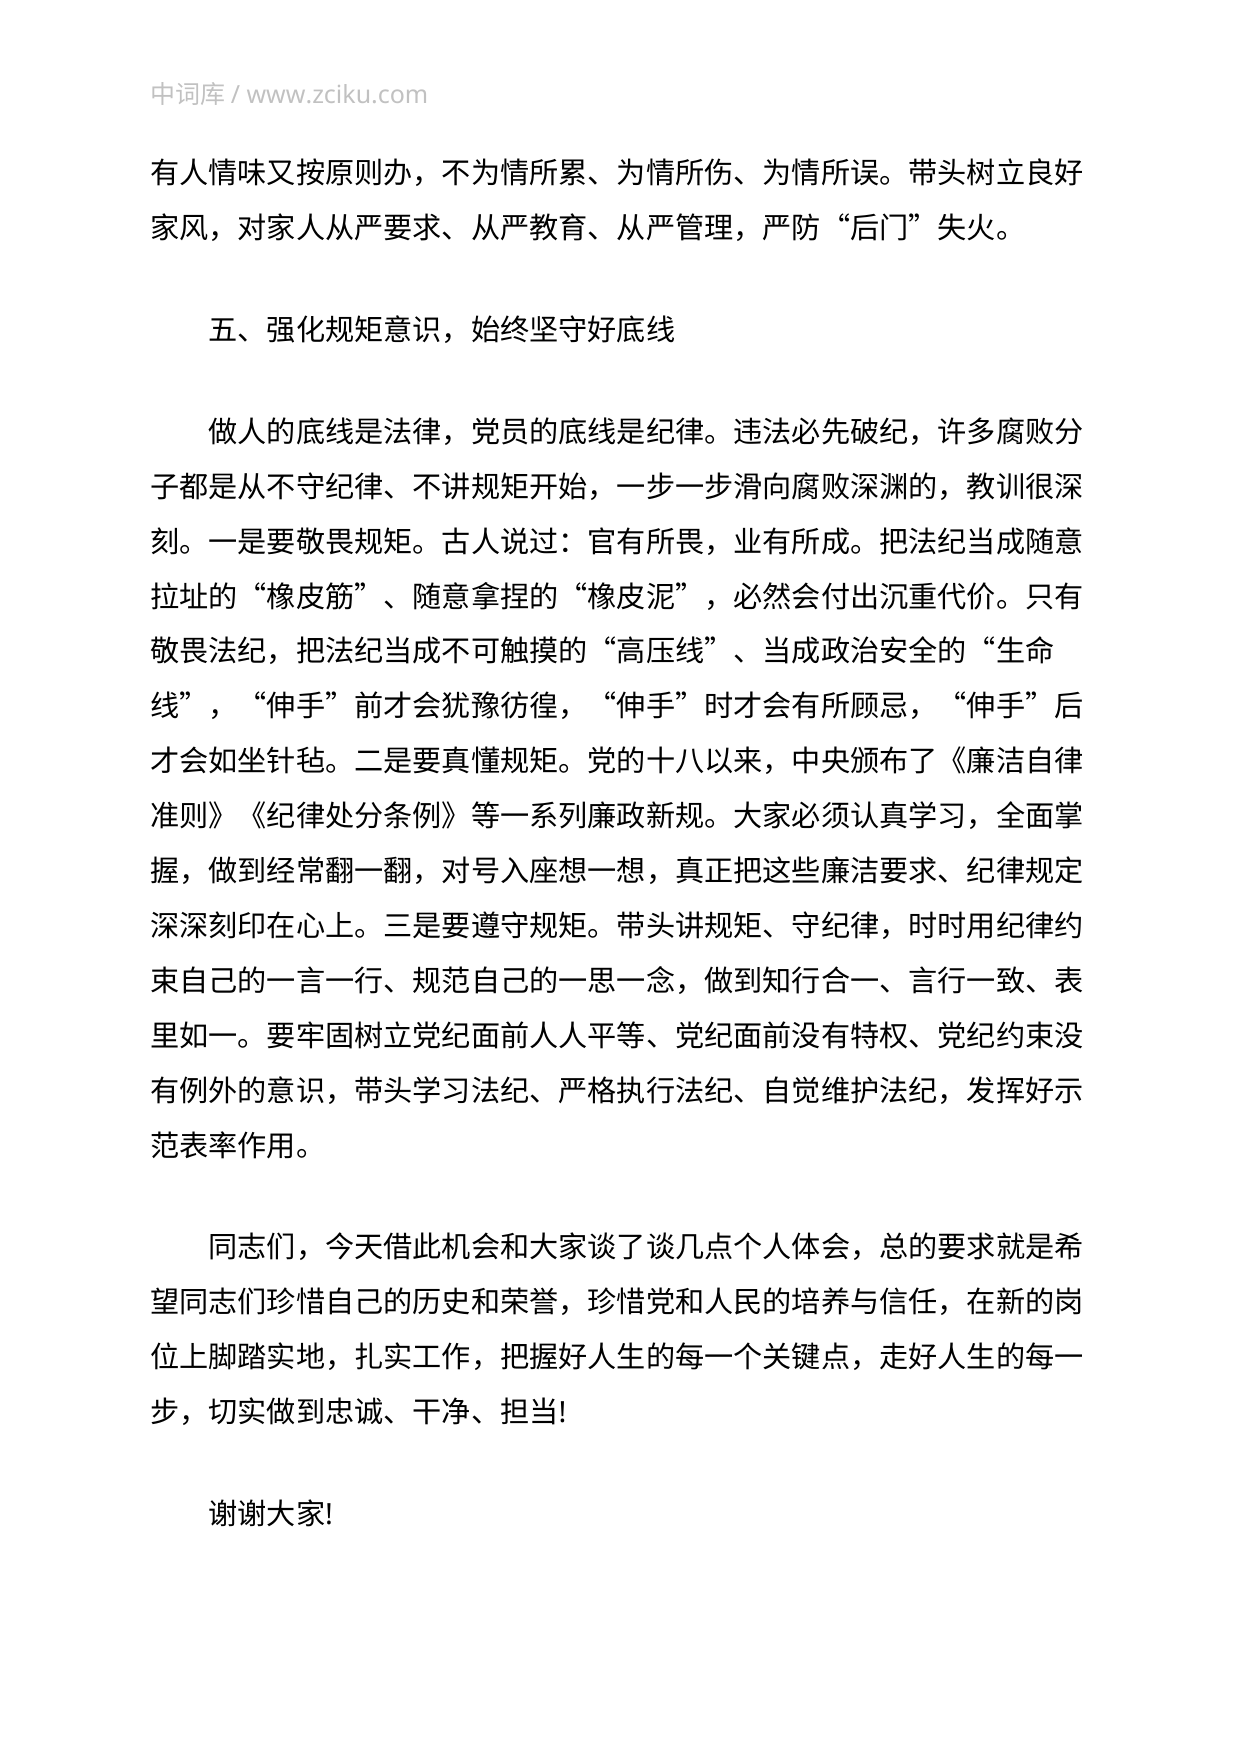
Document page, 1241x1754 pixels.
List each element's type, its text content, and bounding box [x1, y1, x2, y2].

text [150, 150, 1090, 247]
text 五、强化规矩意识，始终坚守好底线 [150, 307, 1090, 349]
text 谢谢大家! [150, 1491, 1090, 1533]
text 做人的底线是法律，党员的底线是纪律。违法必先破纪，许多腐败分子都是从不守纪律、不讲规矩开始，一步一步滑向腐败深渊的，教训很深刻。一是要敬畏规矩。古人说过：官有所畏，业有所成。把法纪当成随意拉址的“橡皮筋”、随意拿捏的“橡皮泥”，必然会付出沉重代价。只有敬畏法纪，把法纪当成不可触摸的“高压线”、当成政治安全的“生命线”，“伸手”前才会犹豫彷徨，“伸手”时才会有所顾忌，“伸手”后才会如坐针毡。二是要真懂规矩。党的十八以来，中央颁布了《廉洁自律准则》《纪律处分条例》等一系列廉政新规。大家必须认真学习，全面掌握，做到经常翻一翻，对号入座想一想，真正把这些廉洁要求、纪律规定深深刻印在心上。三是要遵守规矩。带头讲规矩、守纪律，时时用纪律约束自己的一言一行、规范自己的一思一念，做到知行合一、言行一致、表里如一。要牢固树立党纪面前人人平等、党纪面前没有特权、党纪约束没有例外的意识，带头学习法纪、严格执行法纪、自觉维护法纪，发挥好示范表率作用。 [150, 408, 1090, 1164]
text 同志们，今天借此机会和大家谈了谈几点个人体会，总的要求就是希望同志们珍惜自己的历史和荣誉，珍惜党和人民的培养与信任，在新的岗位上脚踏实地，扎实工作，把握好人生的每一个关键点，走好人生的每一步，切实做到忠诚、干净、担当! [150, 1224, 1090, 1431]
